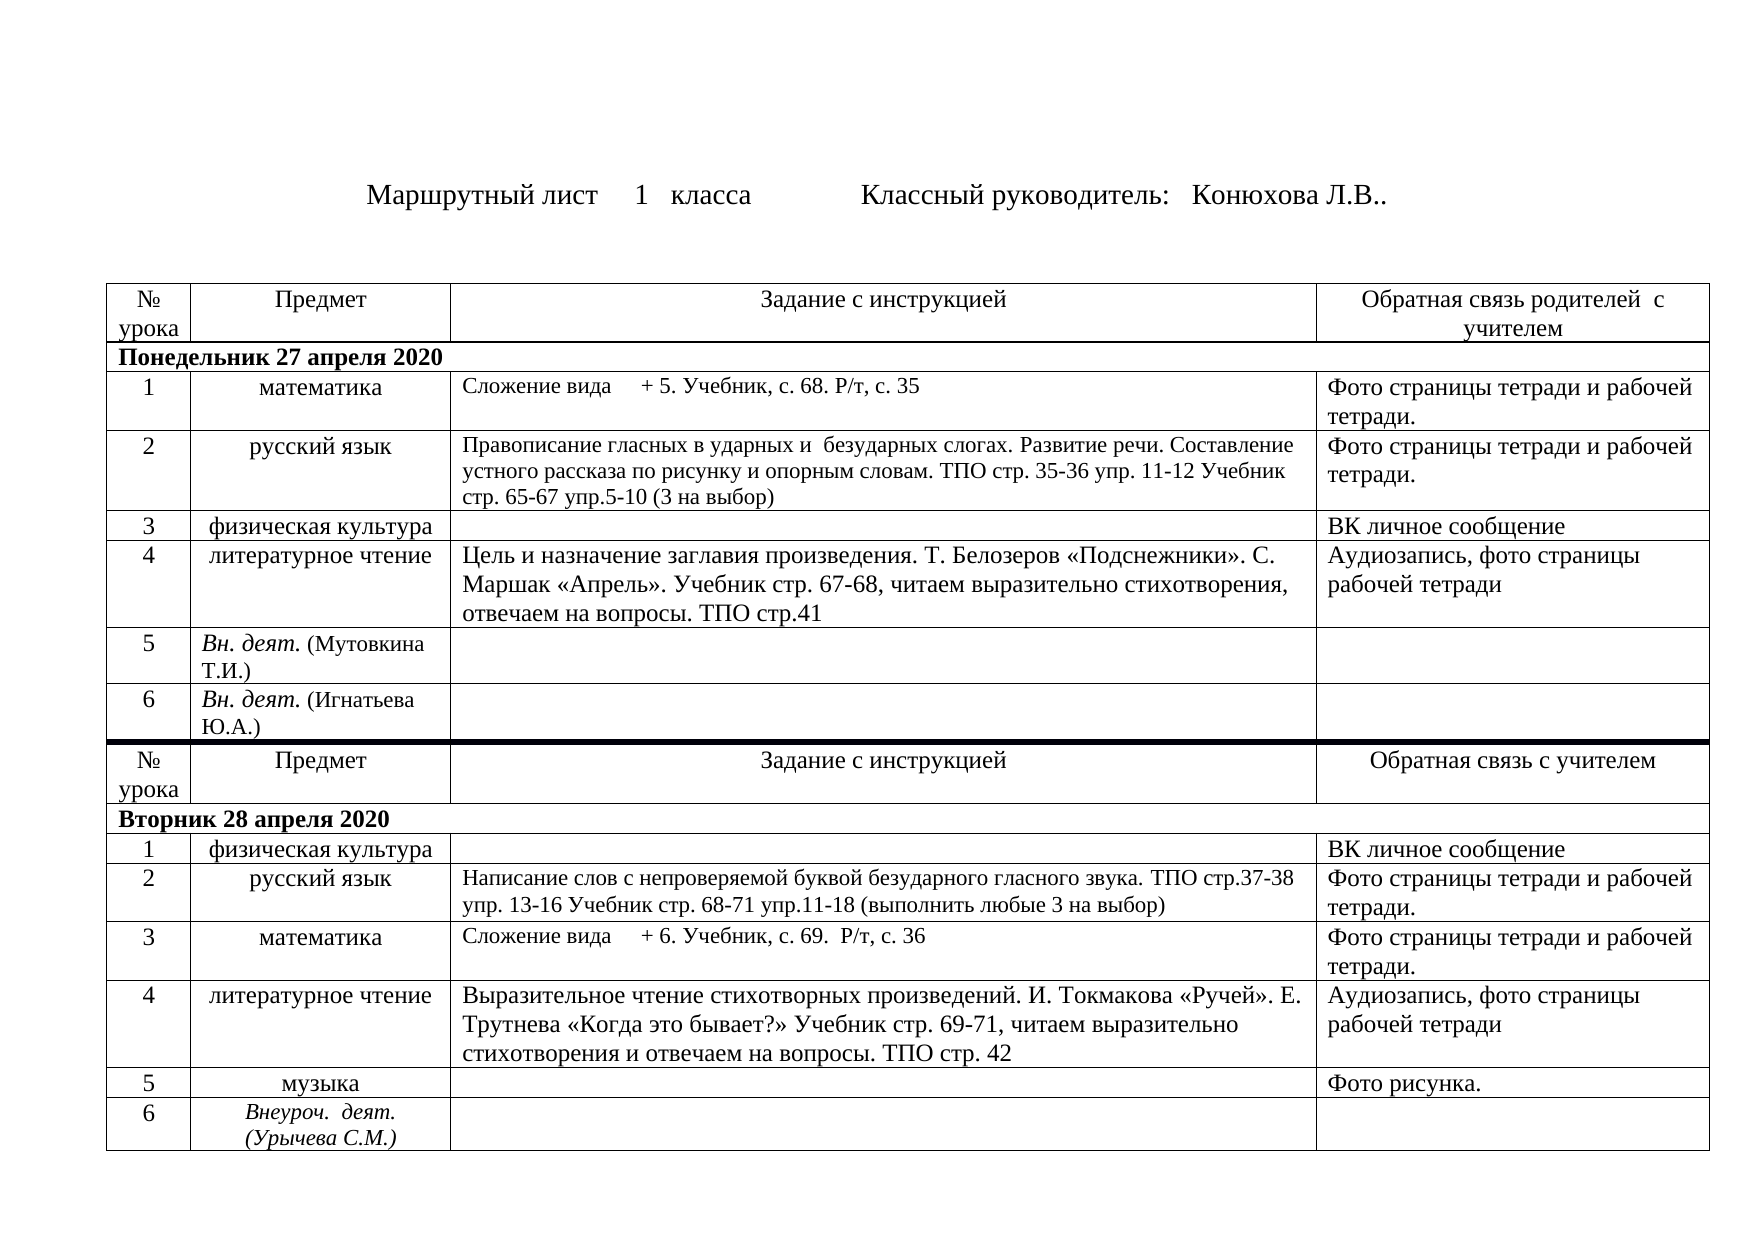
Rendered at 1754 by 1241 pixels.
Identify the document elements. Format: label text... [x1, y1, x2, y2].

table_cell Аудиозапись, фото страницы рабочей тетради [1317, 541, 1709, 627]
table_cell Правописание гласных в ударных и безударных слогах. Развитие речи. Составление устного рассказа по рисунку и опорным словам. ТПО стр. 35-36 упр. 11-12 Учебник стр. 65-67 упр.5-10 (3 на выбор) [451, 431, 1316, 510]
table_cell Предмет [191, 745, 450, 803]
table_cell литературное чтение [191, 981, 450, 1067]
text Маршрутный лист 1 класса Классный руководитель: Конюхова Л.В.. [118, 177, 1636, 211]
table_cell Обратная связь с учителем [1317, 745, 1709, 803]
table_cell 1 [107, 372, 190, 430]
table_cell 6 [107, 684, 190, 739]
table_header Предмет [191, 284, 450, 341]
table_cell Внеуроч. деят. (Урычева С.М.) [191, 1098, 450, 1150]
table_cell русский язык [191, 864, 450, 921]
table_cell 2 [107, 864, 190, 921]
table_cell Фото рисунка. [1317, 1068, 1709, 1097]
table_cell Фото страницы тетради и рабочей тетради. [1317, 864, 1709, 921]
table_cell Вн. деят. (Игнатьева Ю.А.) [191, 684, 450, 739]
table_header Задание с инструкцией [451, 284, 1316, 341]
table_cell [451, 834, 1316, 862]
table_cell литературное чтение [191, 541, 450, 627]
table_cell 4 [107, 981, 190, 1067]
table_cell Вторник 28 апреля 2020 [107, 804, 1709, 833]
table_cell Фото страницы тетради и рабочей тетради. [1317, 372, 1709, 430]
table_header Обратная связь родителей с учителем [1317, 284, 1709, 341]
table_cell Сложение вида  + 6. Учебник, с. 69. Р/т, с. 36 [451, 922, 1316, 979]
table_cell Сложение вида  + 5. Учебник, с. 68. Р/т, с. 35 [451, 372, 1316, 430]
table_cell № урока [107, 745, 190, 803]
table_cell [451, 628, 1316, 683]
table_cell Фото страницы тетради и рабочей тетради. [1317, 922, 1709, 979]
table_cell 4 [107, 541, 190, 627]
table_cell 3 [107, 511, 190, 539]
table_cell [1317, 1098, 1709, 1150]
table_cell [1317, 684, 1709, 739]
table_cell Выразительное чтение стихотворных произведений. И. Токмакова «Ручей». Е. Трутнева «Когда это бывает?» Учебник стр. 69-71, читаем выразительно стихотворения и отвечаем на вопросы. ТПО стр. 42 [451, 981, 1316, 1067]
table_cell [451, 511, 1316, 539]
table_cell Аудиозапись, фото страницы рабочей тетради [1317, 981, 1709, 1067]
table_cell Цель и назначение заглавия произведения. Т. Белозеров «Подснежники». С. Маршак «Апрель». Учебник стр. 67-68, читаем выразительно стихотворения, отвечаем на вопросы. ТПО стр.41 [451, 541, 1316, 627]
table_cell русский язык [191, 431, 450, 510]
table_cell ВК личное сообщение [1317, 834, 1709, 862]
table_cell математика [191, 372, 450, 430]
table_cell [451, 1068, 1316, 1097]
table_cell [451, 1098, 1316, 1150]
table_cell Задание с инструкцией [451, 745, 1316, 803]
table_cell 5 [107, 628, 190, 683]
table_cell математика [191, 922, 450, 979]
table_cell [1317, 628, 1709, 683]
table_header № урока [107, 284, 190, 341]
table_cell Фото страницы тетради и рабочей тетради. [1317, 431, 1709, 510]
table_cell 5 [107, 1068, 190, 1097]
table_cell 6 [107, 1098, 190, 1150]
table_cell Понедельник 27 апреля 2020 [107, 343, 1709, 371]
table_cell Написание слов с непроверяемой буквой безударного гласного звука. ТПО стр.37-38 упр. 13-16 Учебник стр. 68-71 упр.11-18 (выполнить любые 3 на выбор) [451, 864, 1316, 921]
table_cell музыка [191, 1068, 450, 1097]
table_cell 1 [107, 834, 190, 862]
table_cell 3 [107, 922, 190, 979]
table_cell [451, 684, 1316, 739]
table_cell физическая культура [191, 511, 450, 539]
table_cell 2 [107, 431, 190, 510]
table_cell физическая культура [191, 834, 450, 862]
table_cell ВК личное сообщение [1317, 511, 1709, 539]
table_cell Вн. деят. (Мутовкина Т.И.) [191, 628, 450, 683]
